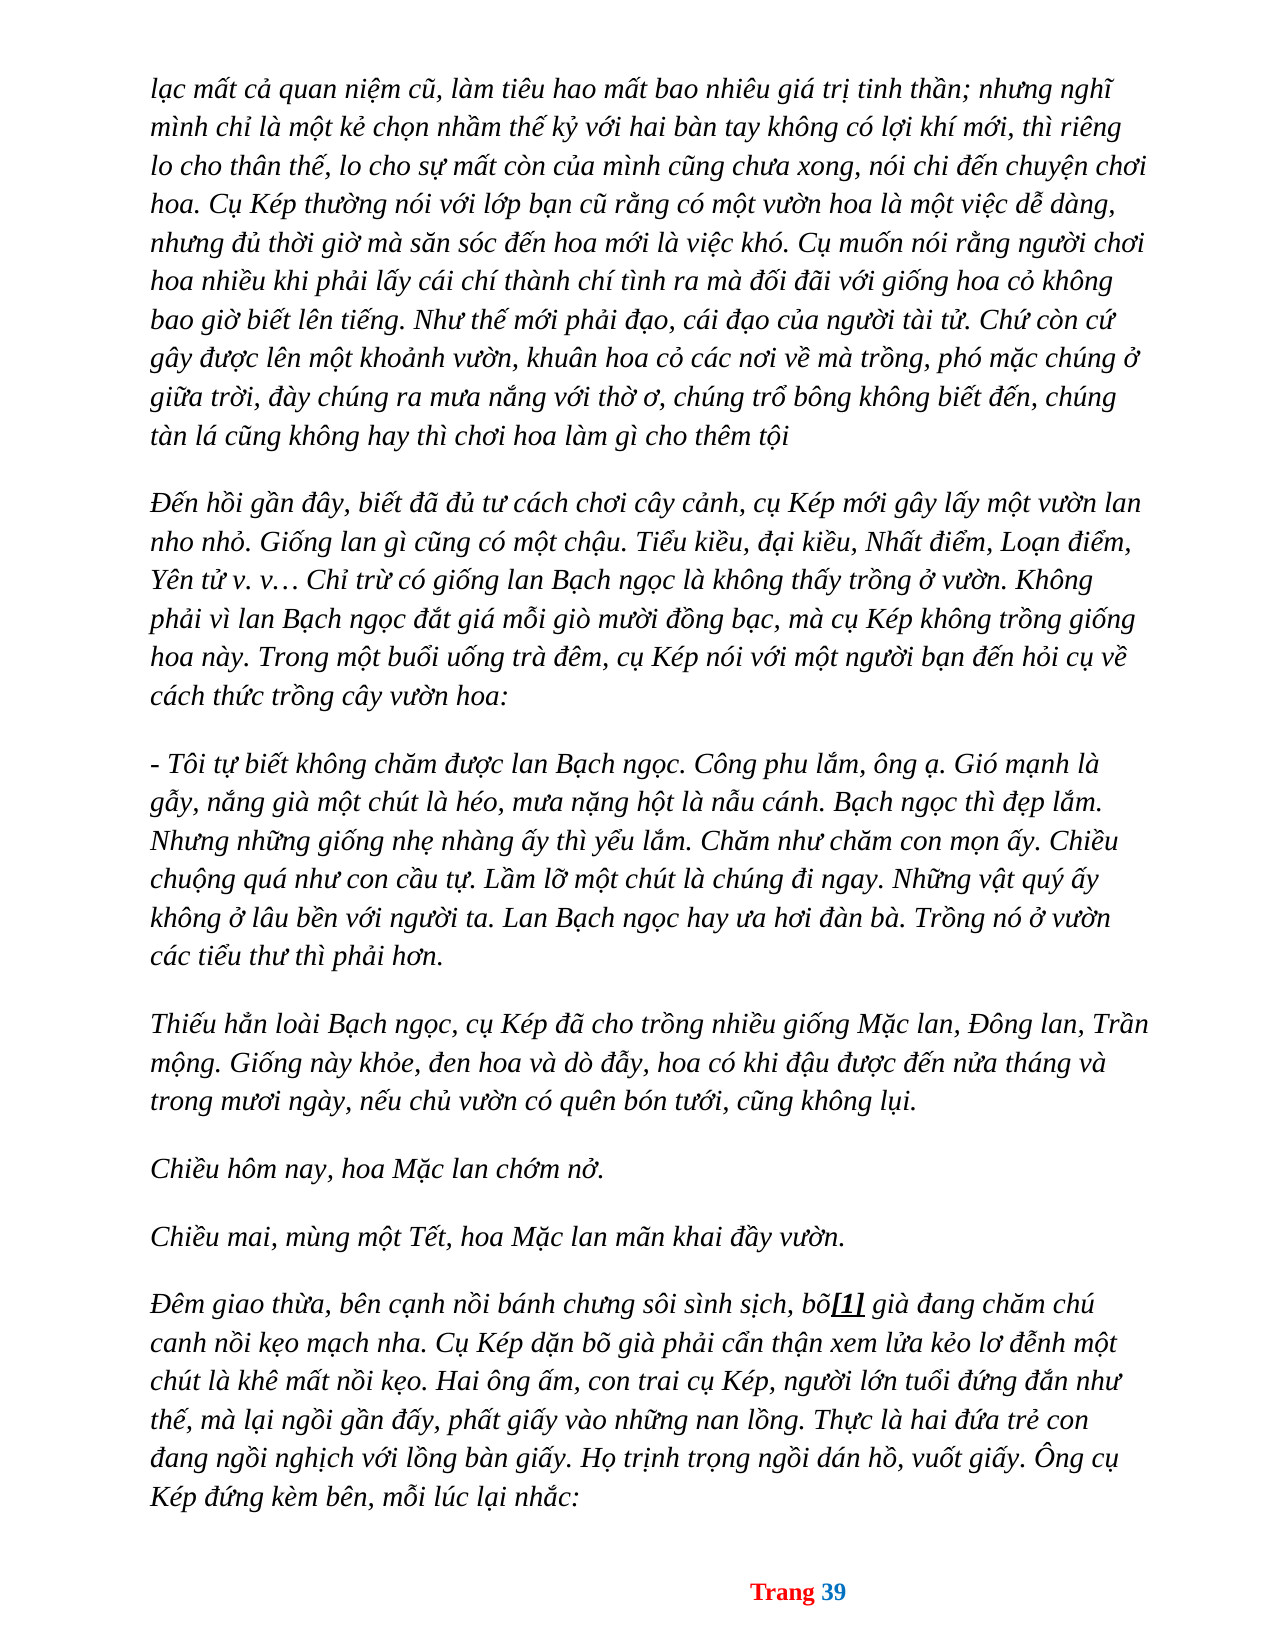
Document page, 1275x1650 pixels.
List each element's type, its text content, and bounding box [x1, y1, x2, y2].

text - Tôi tự biết không chăm được lan Bạch ngọc. Công phu lắm, ông ạ. Gió mạnh là gẫy, nắng già một chút là héo, mưa nặng hột là nẫu cánh. Bạch ngọc thì đẹp lắm. Nhưng những giống nhẹ nhàng ấy thì yểu lắm. Chăm như chăm con mọn ấy. Chiều chuộng quá như con cầu tự. Lầm lỡ một chút là chúng đi ngay. Những vật quý ấy không ở lâu bền với người ta. Lan Bạch ngọc hay ưa hơi đàn bà. Trồng nó ở vườn các tiểu thư thì phải hơn. [150, 746, 1152, 972]
text Đến hồi gần đây, biết đã đủ tư cách chơi cây cảnh, cụ Kép mới gây lấy một vườn lan nho nhỏ. Giống lan gì cũng có một chậu. Tiểu kiều, đại kiều, Nhất điểm, Loạn điểm, Yên tử v. v… Chỉ trừ có giống lan Bạch ngọc là không thấy trồng ở vườn. Không phải vì lan Bạch ngọc đắt giá mỗi giò mười đồng bạc, mà cụ Kép không trồng giống hoa này. Trong một buổi uống trà đêm, cụ Kép nói với một người bạn đến hỏi cụ về cách thức trồng cây vườn hoa: [150, 485, 1152, 712]
text Đêm giao thừa, bên cạnh nồi bánh chưng sôi sình sịch, bõ[1] già đang chăm chú canh nồi kẹo mạch nha. Cụ Kép dặn bõ già phải cẩn thận xem lửa kẻo lơ đễnh một chút là khê mất nồi kẹo. Hai ông ấm, con trai cụ Kép, người lớn tuổi đứng đắn như thế, mà lại ngồi gần đấy, phất giấy vào những nan lồng. Thực là hai đứa trẻ con đang ngồi nghịch với lồng bàn giấy. Họ trịnh trọng ngồi dán hồ, vuốt giấy. Ông cụ Kép đứng kèm bên, mỗi lúc lại nhắc: [150, 1286, 1152, 1513]
text Chiều mai, mùng một Tết, hoa Mặc lan mãn khai đầy vườn. [150, 1219, 1152, 1252]
text Chiều hôm nay, hoa Mặc lan chớm nở. [150, 1151, 1152, 1184]
text Thiếu hẳn loài Bạch ngọc, cụ Kép đã cho trồng nhiều giống Mặc lan, Đông lan, Trần mộng. Giống này khỏe, đen hoa và dò đẫy, hoa có khi đậu được đến nửa tháng và trong mươi ngày, nếu chủ vườn có quên bón tưới, cũng không lụi. [150, 1006, 1152, 1117]
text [150, 71, 1152, 451]
